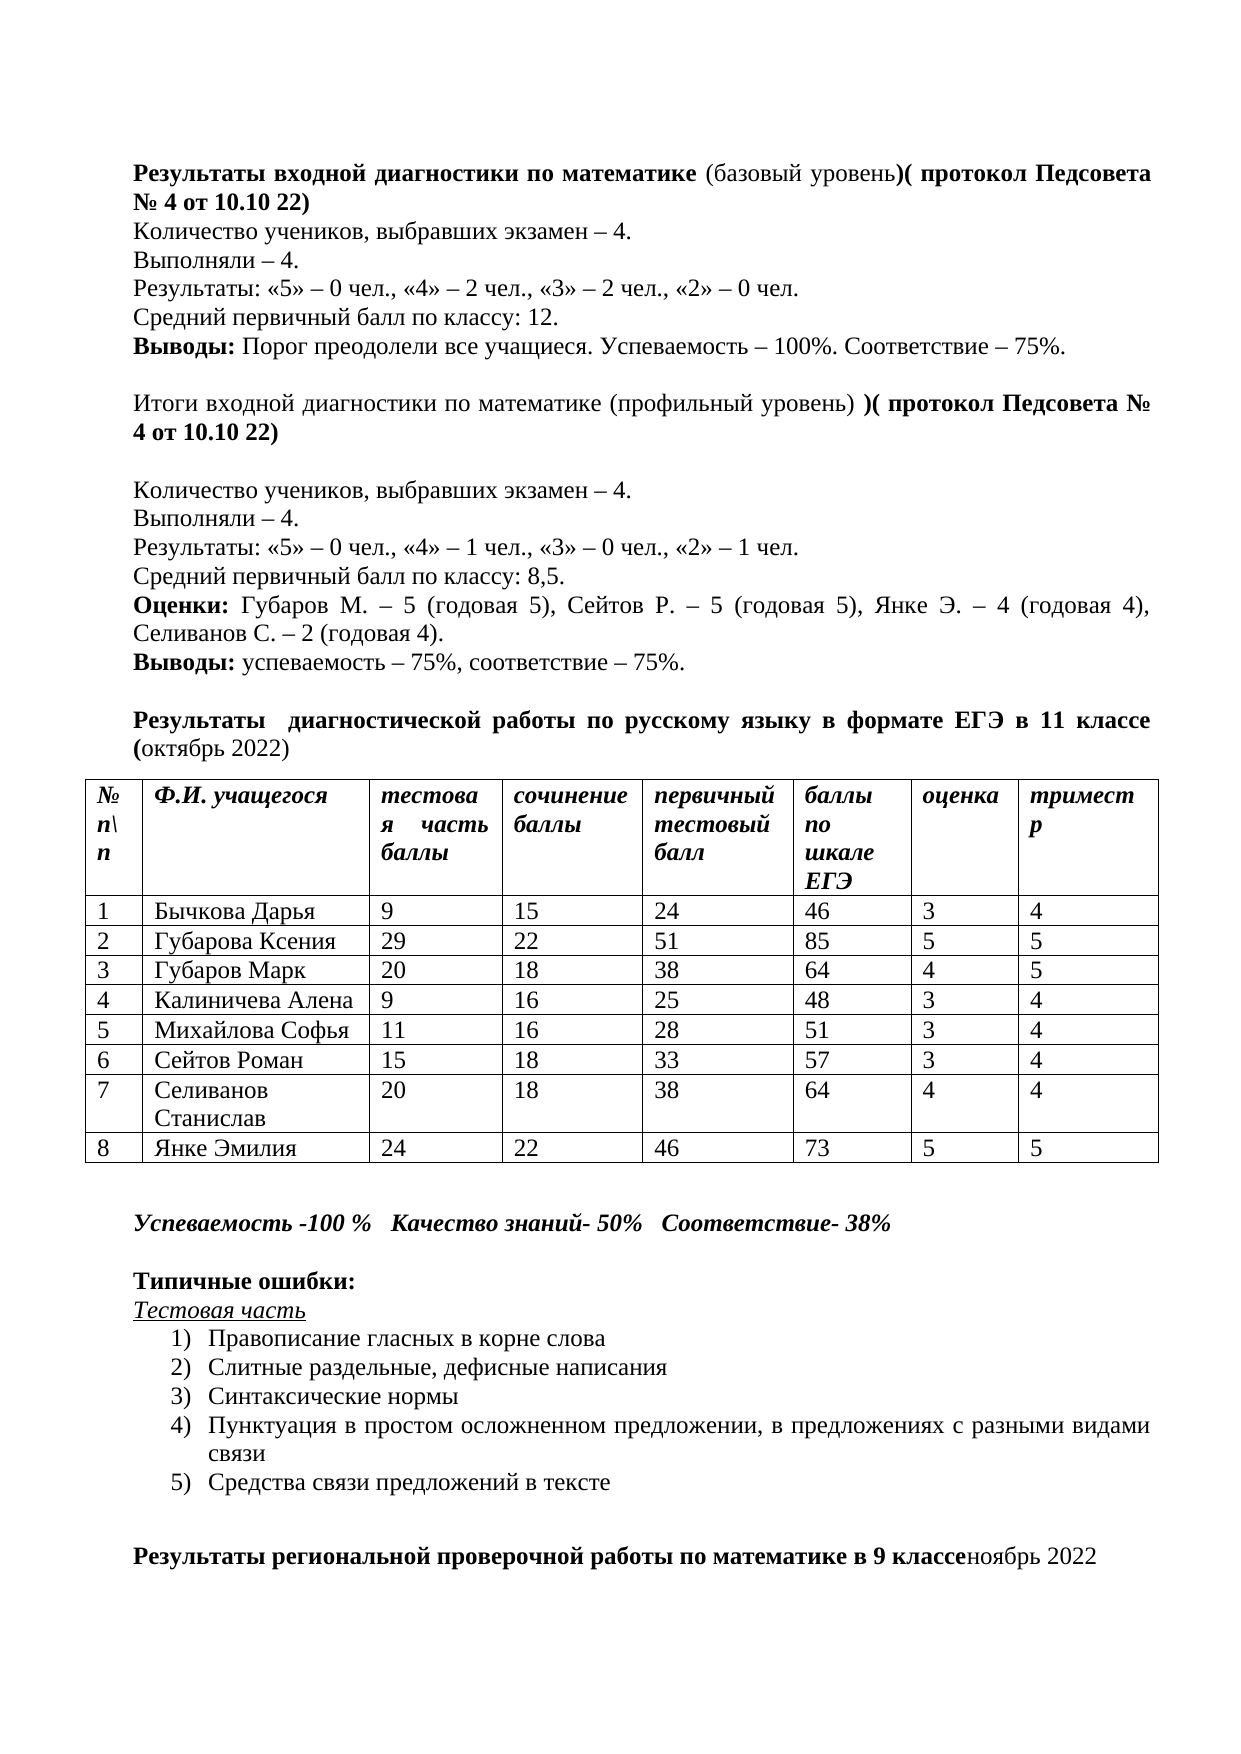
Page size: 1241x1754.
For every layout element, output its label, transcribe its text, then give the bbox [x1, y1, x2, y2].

table_cell 25 [643, 985, 793, 1014]
table_cell 4 [1019, 1075, 1158, 1132]
table_cell 3 [912, 1045, 1018, 1074]
table_cell 16 [503, 985, 642, 1014]
table_cell 73 [794, 1133, 911, 1162]
table_cell 20 [370, 1075, 502, 1132]
table_cell 64 [794, 1075, 911, 1132]
table_cell 5 [1019, 956, 1158, 984]
table_cell 4 [1019, 985, 1158, 1014]
table_cell 64 [794, 956, 911, 984]
table_cell 4 [86, 985, 142, 1014]
list Синтаксические нормы [170, 1381, 1152, 1410]
table_cell 57 [794, 1045, 911, 1074]
table_cell 9 [370, 985, 502, 1014]
table_cell 1 [86, 896, 142, 925]
table_cell 4 [1019, 1015, 1158, 1044]
table_cell 4 [912, 956, 1018, 984]
table_header № п\п [86, 780, 142, 895]
table_cell 51 [643, 926, 793, 954]
table_cell 24 [643, 896, 793, 925]
table_header тестовая часть баллы [370, 780, 502, 895]
table_cell Михайлова Софья [143, 1015, 369, 1044]
text Результаты диагностической работы по русскому языку в формате ЕГЭ в 11 классе (октябрь 2022) [133, 705, 1152, 762]
table_cell Селиванов Станислав [143, 1075, 369, 1132]
table_cell 38 [643, 956, 793, 984]
text Средний первичный балл по классу: 8,5. [133, 561, 1152, 590]
text Выполняли – 4. [133, 245, 1152, 273]
table_cell 5 [912, 1133, 1018, 1162]
table_cell 4 [1019, 1045, 1158, 1074]
text Средний первичный балл по классу: 12. [133, 302, 1152, 331]
text Оценки: Губаров М. – 5 (годовая 5), Сейтов Р. – 5 (годовая 5), Янке Э. – 4 (годовая 4), Селиванов С. – 2 (годовая 4). [133, 590, 1152, 647]
table_cell 46 [794, 896, 911, 925]
text Успеваемость -100 % Качество знаний- 50% Соответствие- 38% [133, 1208, 1152, 1237]
table_cell 46 [643, 1133, 793, 1162]
table_cell 11 [370, 1015, 502, 1044]
table_cell 48 [794, 985, 911, 1014]
table_cell 2 [86, 926, 142, 954]
table_header триместр [1019, 780, 1158, 895]
table_cell 15 [503, 896, 642, 925]
table_cell 33 [643, 1045, 793, 1074]
text Выводы: успеваемость – 75%, соответствие – 75%. [133, 647, 1152, 676]
table_cell 28 [643, 1015, 793, 1044]
table_header сочинение баллы [503, 780, 642, 895]
table_cell 20 [370, 956, 502, 984]
table_cell Бычкова Дарья [143, 896, 369, 925]
table_cell 24 [370, 1133, 502, 1162]
table_cell 15 [370, 1045, 502, 1074]
table_cell 3 [912, 896, 1018, 925]
table_header баллы по шкале ЕГЭ [794, 780, 911, 895]
text Итоги входной диагностики по математике (профильный уровень) )( протокол Педсовета № 4 от 10.10 22) [133, 388, 1152, 446]
table_cell 22 [503, 926, 642, 954]
table_cell Сейтов Роман [143, 1045, 369, 1074]
text Количество учеников, выбравших экзамен – 4. [133, 216, 1152, 245]
table_cell 22 [503, 1133, 642, 1162]
text Результаты: «5» – 0 чел., «4» – 2 чел., «3» – 2 чел., «2» – 0 чел. [133, 273, 1152, 302]
text Выводы: Порог преодолели все учащиеся. Успеваемость – 100%. Соответствие – 75%. [133, 331, 1152, 360]
table_cell 5 [1019, 926, 1158, 954]
table_cell 6 [86, 1045, 142, 1074]
text Результаты: «5» – 0 чел., «4» – 1 чел., «3» – 0 чел., «2» – 1 чел. [133, 532, 1152, 561]
table_cell Янке Эмилия [143, 1133, 369, 1162]
table_cell 29 [370, 926, 502, 954]
table_header первичный тестовый балл [643, 780, 793, 895]
table_header оценка [912, 780, 1018, 895]
table_cell 7 [86, 1075, 142, 1132]
table_cell 8 [86, 1133, 142, 1162]
table_cell 18 [503, 956, 642, 984]
table_cell 38 [643, 1075, 793, 1132]
text Результаты региональной проверочной работы по математике в 9 классеноябрь 2022 [133, 1541, 1152, 1570]
list Пунктуация в простом осложненном предложении, в предложениях с разными видами связи [170, 1410, 1152, 1467]
table_cell 3 [912, 985, 1018, 1014]
table_cell 3 [912, 1015, 1018, 1044]
text Количество учеников, выбравших экзамен – 4. [133, 475, 1152, 503]
table_cell 9 [370, 896, 502, 925]
table_header Ф.И. учащегося [143, 780, 369, 895]
text Тестовая часть [133, 1295, 1152, 1323]
table_cell 4 [912, 1075, 1018, 1132]
table_cell Губаров Марк [143, 956, 369, 984]
table_cell 18 [503, 1045, 642, 1074]
table_cell 5 [1019, 1133, 1158, 1162]
table_cell 18 [503, 1075, 642, 1132]
table_cell 51 [794, 1015, 911, 1044]
text Типичные ошибки: [133, 1266, 1152, 1295]
table_cell 85 [794, 926, 911, 954]
list Средства связи предложений в тексте [170, 1467, 1152, 1496]
table_cell 5 [912, 926, 1018, 954]
table_cell Калиничева Алена [143, 985, 369, 1014]
table_cell 5 [86, 1015, 142, 1044]
table_cell 3 [86, 956, 142, 984]
table_cell 16 [503, 1015, 642, 1044]
table_cell Губарова Ксения [143, 926, 369, 954]
table_cell 4 [1019, 896, 1158, 925]
text Результаты входной диагностики по математике (базовый уровень)( протокол Педсовета № 4 от 10.10 22) [133, 158, 1152, 216]
list Правописание гласных в корне слова [170, 1323, 1152, 1352]
list Слитные раздельные, дефисные написания [170, 1352, 1152, 1381]
text Выполняли – 4. [133, 503, 1152, 532]
